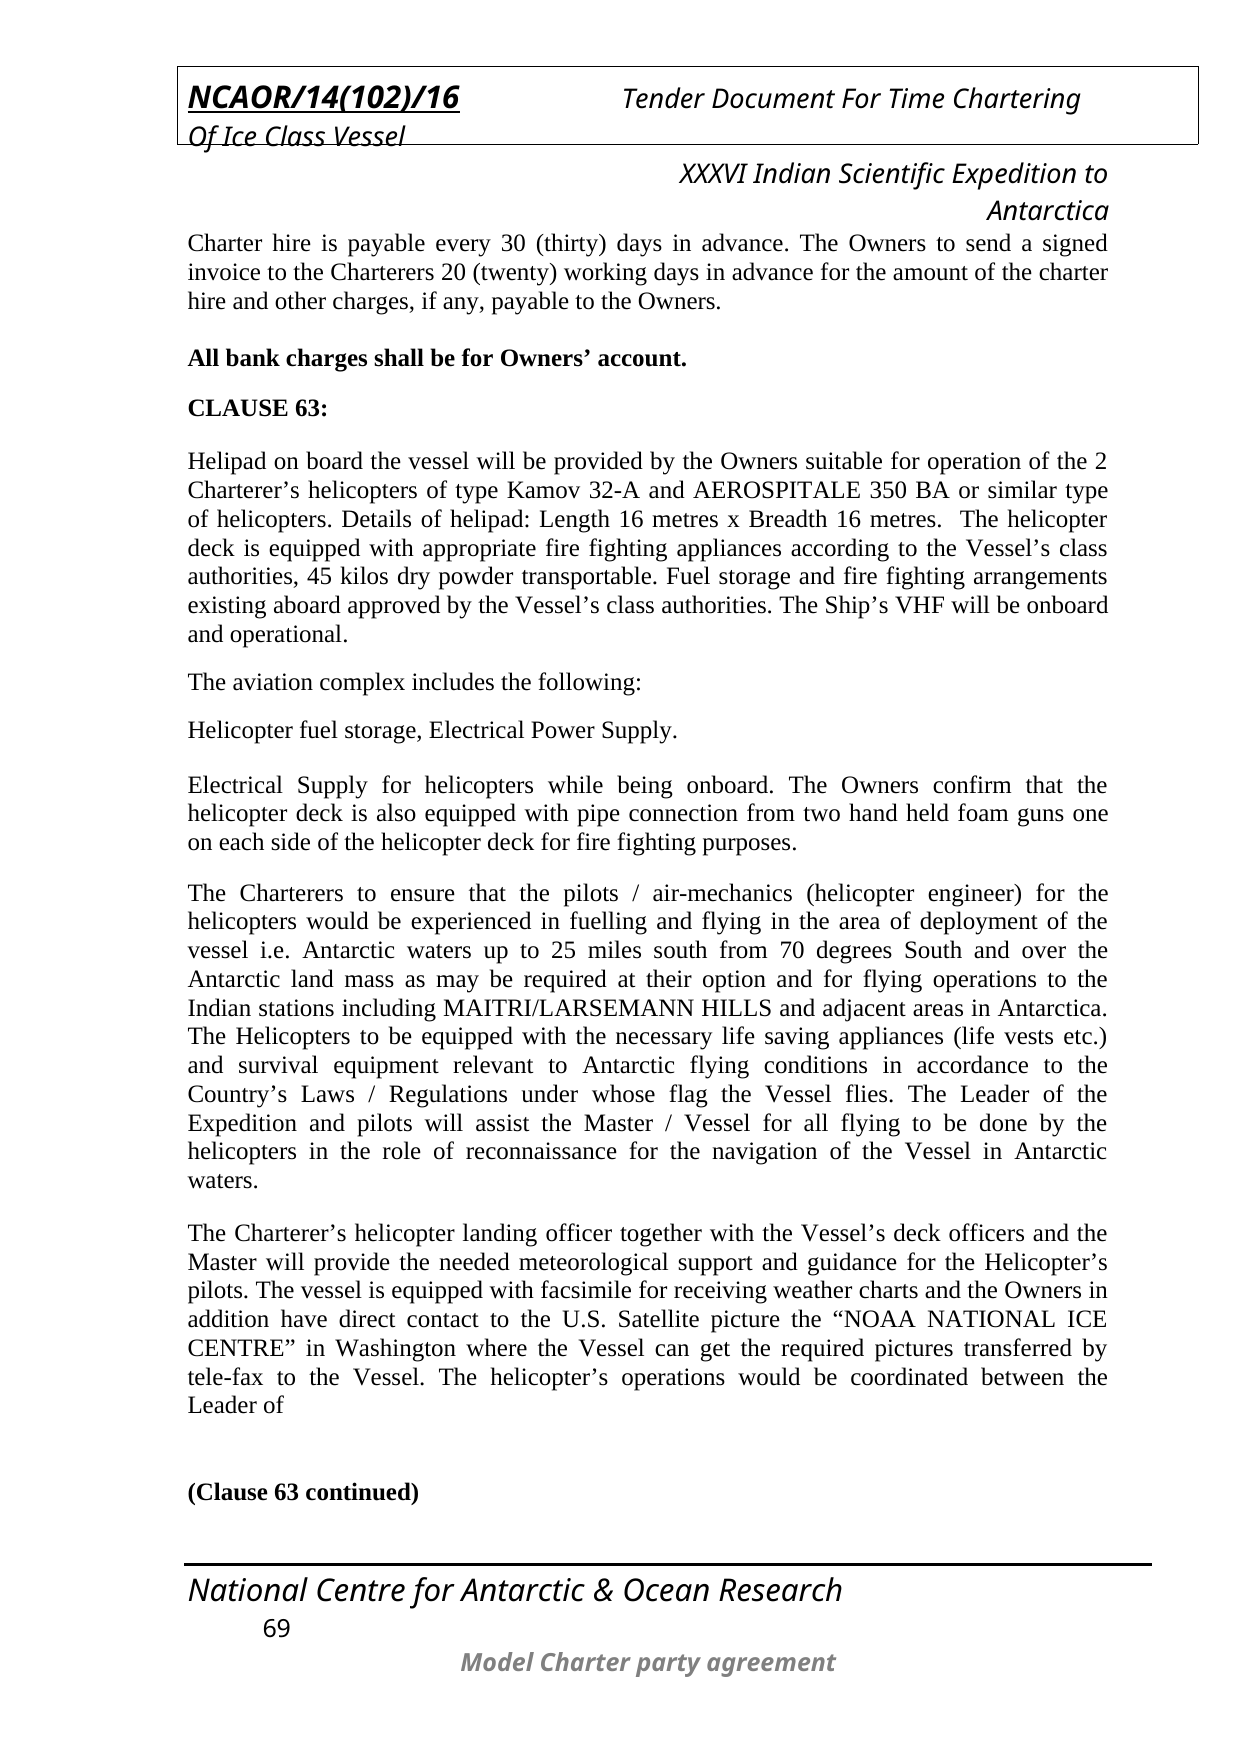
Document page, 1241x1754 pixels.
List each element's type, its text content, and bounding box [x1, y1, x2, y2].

text The Charterers to ensure that the pilots / air-mechanics (helicopter engineer) for the helicopters would be experienced in fuelling and flying in the area of deployment of the vessel i.e. Antarctic waters up to south from 70 degrees South and over the Antarctic land mass as may be required at their option and for flying operations to the Indian stations including MAITRI/LARSEMANN HILLS and adjacent areas in Antarctica. The Helicopters to be equipped with the necessary life saving appliances (life vests etc.) and survival equipment relevant to Antarctic flying conditions in accordance to the Country’s Laws / Regulations under whose flag the Vessel flies. The Leader of the Expedition and pilots will assist the Master / Vessel for all flying to be done by the helicopters in the role of reconnaissance for the navigation of the Vessel in Antarctic waters. [187, 878, 1109, 1194]
text All bank charges shall be for Owners’ account. [187, 343, 1109, 372]
text Electrical Supply for helicopters while being onboard. The Owners confirm that the helicopter deck is also equipped with pipe connection from two hand held foam guns one on each side of the helicopter deck for fire fighting purposes. [187, 770, 1109, 856]
text Helipad on board the vessel will be provided by the Owners suitable for operation of the 2 Charterer’s helicopters of type Kamov 32-A and AEROSPITALE 350 BA or similar type of helicopters. Details of helipad: Length x Breadth . The helicopter deck is equipped with appropriate fire fighting appliances according to the Vessel’s class authorities, 45 kilos dry powder transportable. Fuel storage and fire fighting arrangements existing aboard approved by the Vessel’s class authorities. The Ship’s VHF will be onboard and operational. [187, 446, 1109, 648]
text The Charterer’s helicopter landing officer together with the Vessel’s deck officers and the Master will provide the needed meteorological support and guidance for the Helicopter’s pilots. The vessel is equipped with facsimile for receiving weather charts and the Owners in addition have direct contact to the U.S. Satellite picture the “NOAA NATIONAL ICE CENTRE” in Washington where the Vessel can get the required pictures transferred by tele-fax to the Vessel. The helicopter’s operations would be coordinated between the Leader of [187, 1218, 1109, 1419]
text Charter hire is payable every 30 (thirty) days in advance. The Owners to send a signed invoice to the Charterers 20 (twenty) working days in advance for the amount of the charter hire and other charges, if any, payable to the Owners. [187, 228, 1109, 314]
text The aviation complex includes the following: [187, 667, 1109, 696]
text Helicopter fuel storage, Electrical Power Supply. [187, 715, 1109, 743]
text (Clause 63 continued) [187, 1477, 1109, 1505]
text Clause 63: [187, 393, 1109, 422]
